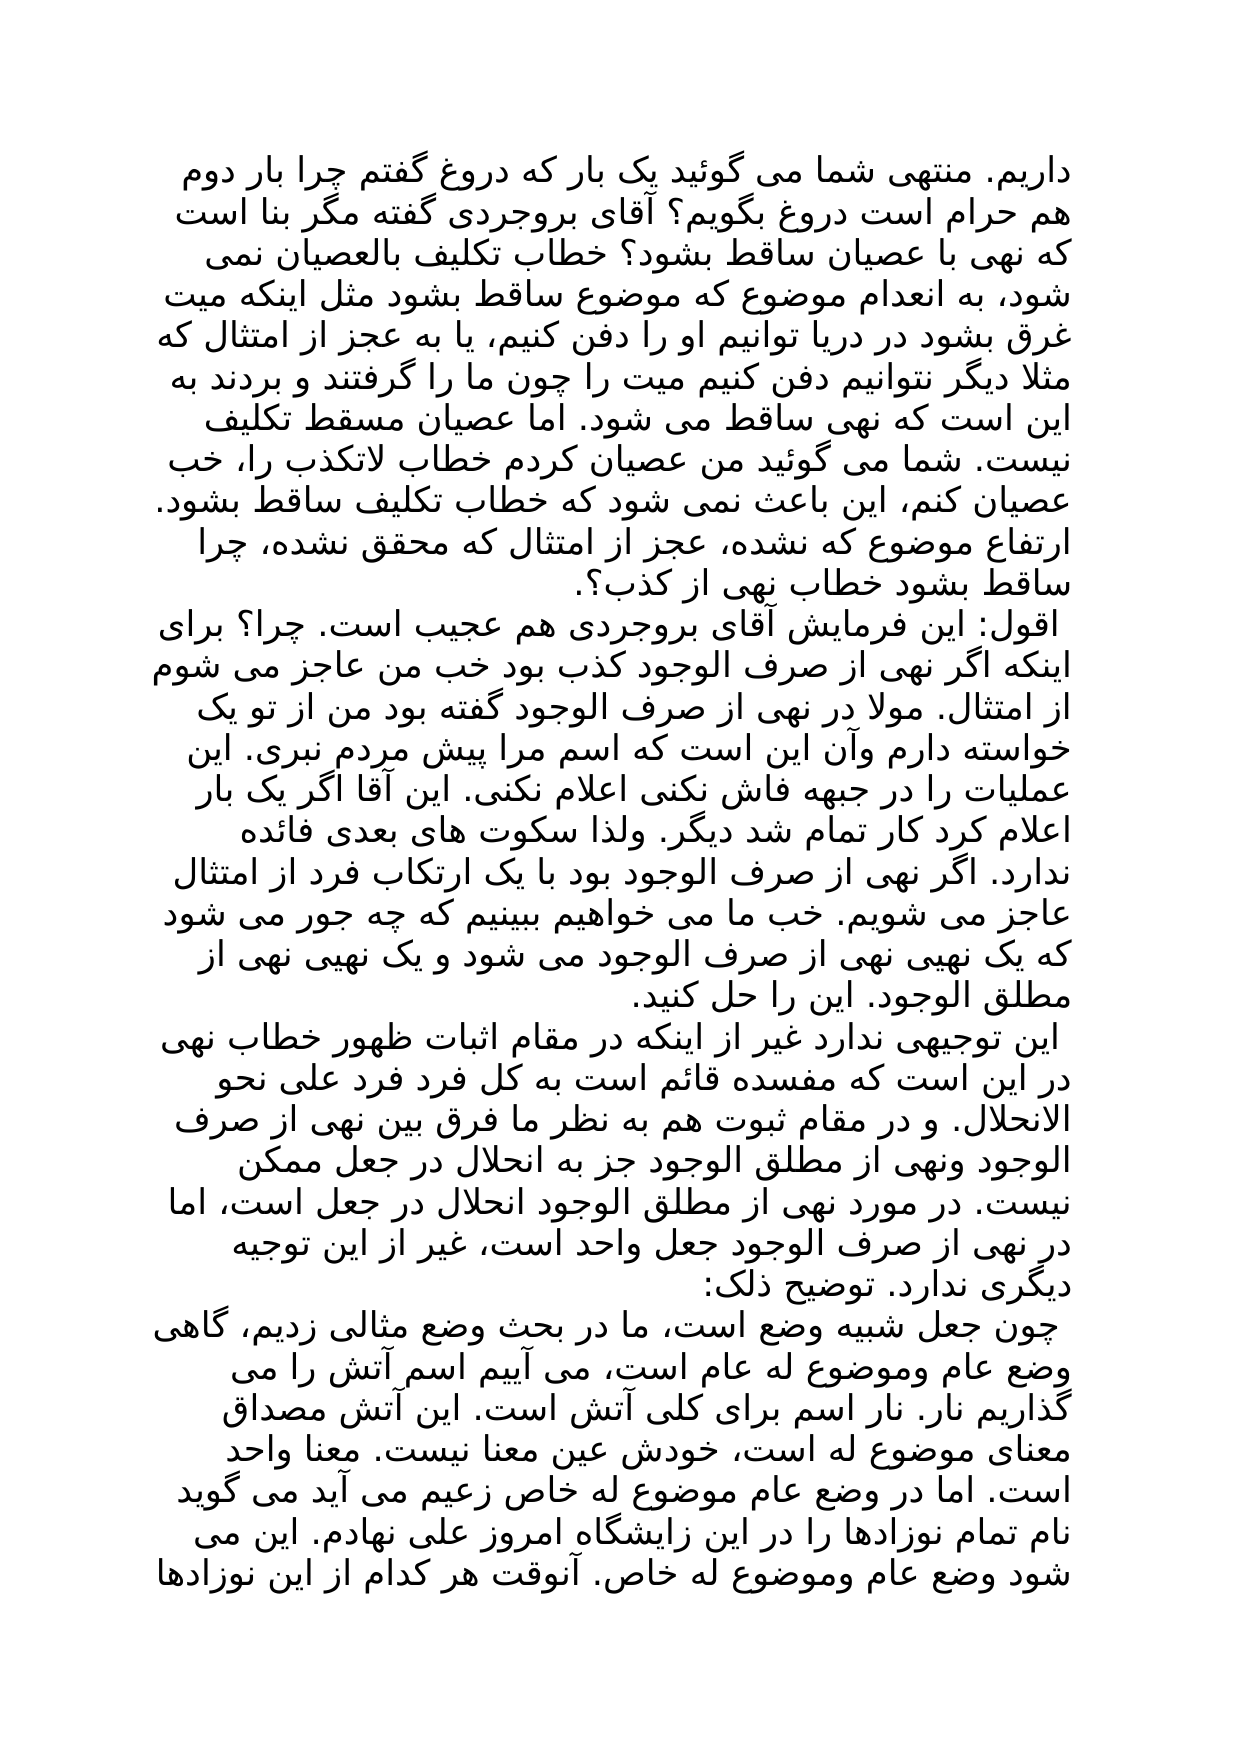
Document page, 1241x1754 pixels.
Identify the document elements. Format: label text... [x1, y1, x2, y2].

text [150, 1305, 1072, 1594]
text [150, 150, 1072, 604]
text اقول: این فرمایش آقای بروجردی هم عجیب است. چرا؟ برای اینکه اگر نهی از صرف الوجود کذب بود خب من عاجز می شوم از امتثال. مولا در نهی از صرف الوجود گفته بود من از تو یک خواسته دارم وآن این است که اسم مرا پیش مردم نبری. این عملیات را در جبهه فاش نکنی اعلام نکنی. این آقا اگر یک بار اعلام کرد کار تمام شد دیگر. ولذا سکوت های بعدی فائده ندارد. اگر نهی از صرف الوجود بود با یک ارتکاب فرد از امتثال عاجز می شویم. خب ما می خواهیم ببینیم که چه جور می شود که یک نهیی نهی از صرف الوجود می شود و یک نهیی نهی از مطلق الوجود. این را حل کنید. [150, 604, 1072, 1016]
text این توجیهی ندارد غیر از اینکه در مقام اثبات ظهور خطاب نهی در این است که مفسده قائم است به کل فرد فرد علی نحو الانحلال. و در مقام ثبوت هم به نظر ما فرق بین نهی از صرف الوجود ونهی از مطلق الوجود جز به انحلال در جعل ممکن نیست. در مورد نهی از مطلق الوجود انحلال در جعل است، اما در نهی از صرف الوجود جعل واحد است، غیر از این توجیه دیگری ندارد. توضیح ذلک: [150, 1016, 1072, 1305]
